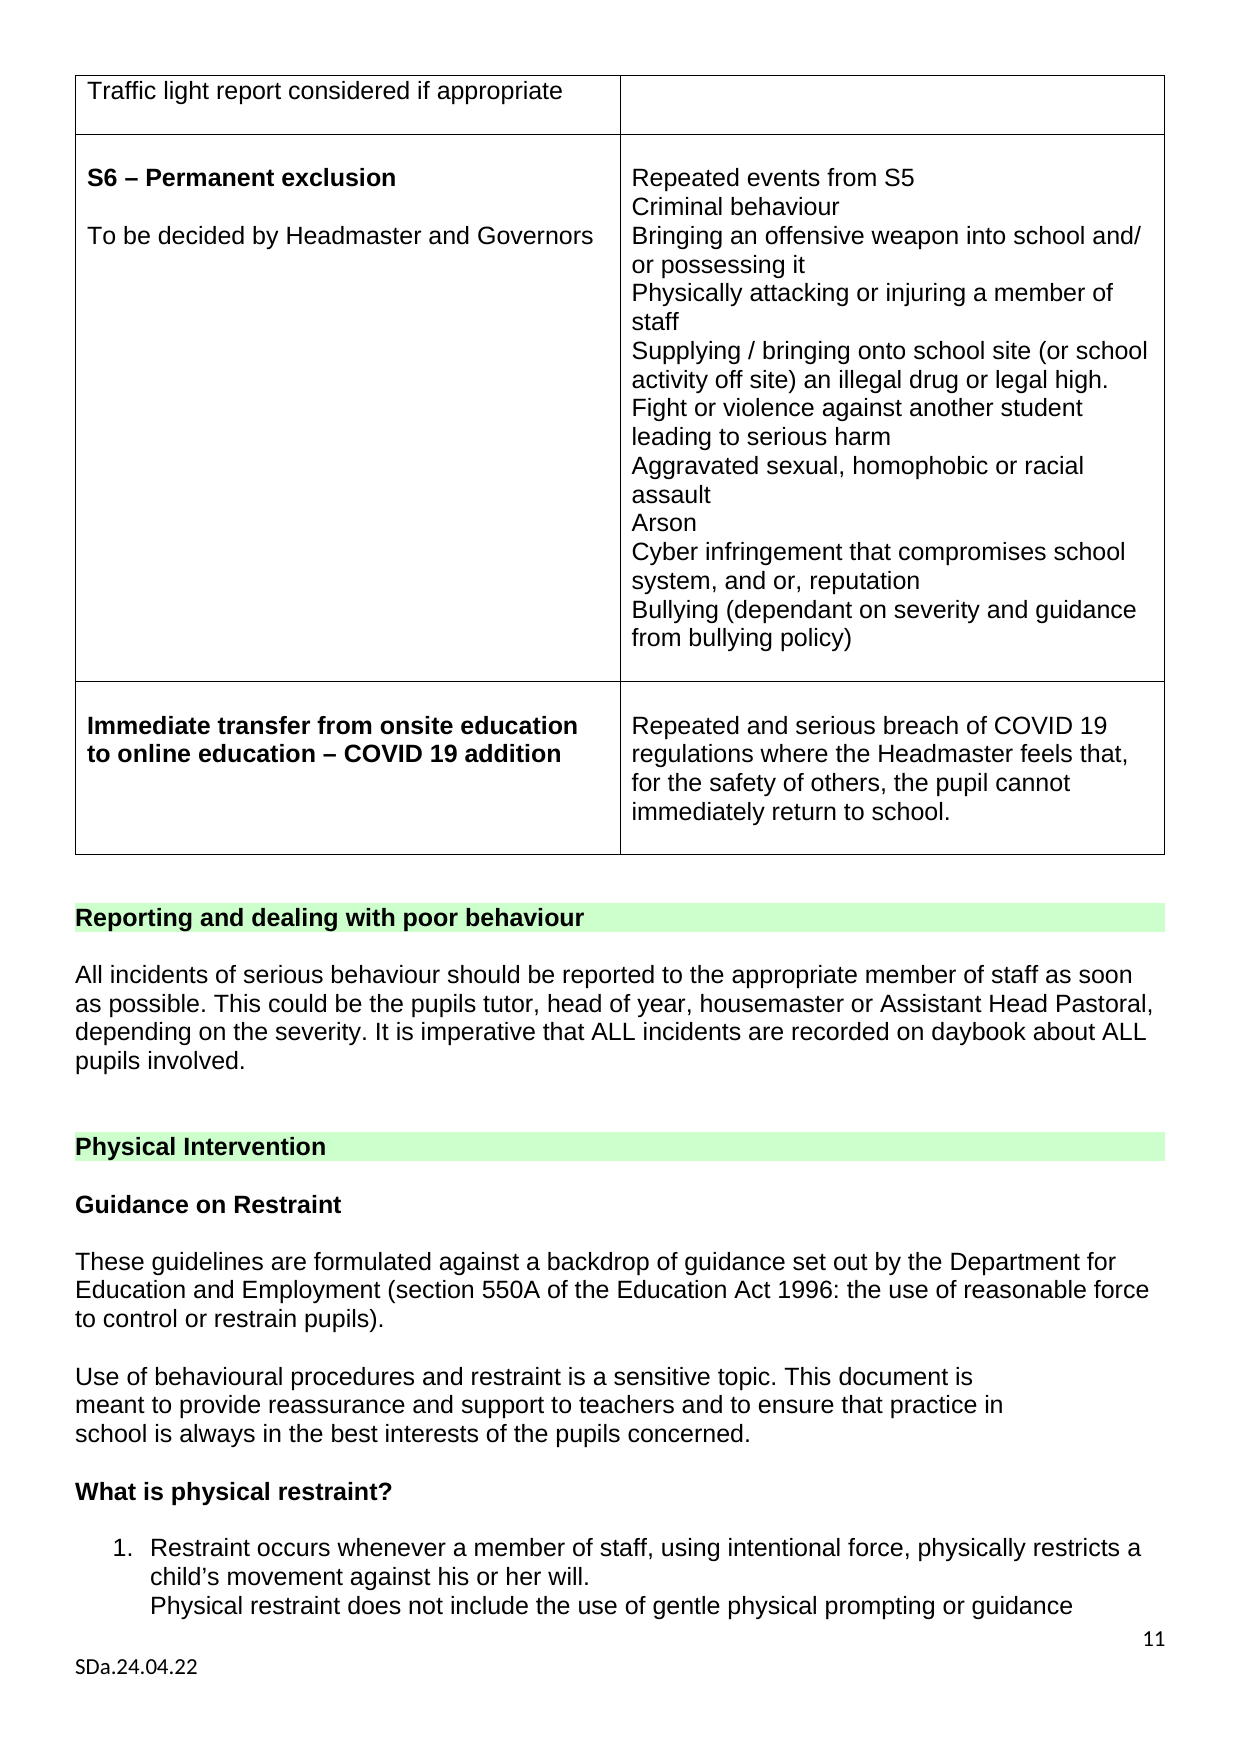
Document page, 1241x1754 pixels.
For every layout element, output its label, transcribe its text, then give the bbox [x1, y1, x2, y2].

table_cell Immediate transfer from onsite education to online education – COVID 19 addition [76, 682, 620, 854]
text All incidents of serious behaviour should be reported to the appropriate member of staff as soon as possible. This could be the pupils tutor, head of year, housemaster or Assistant Head Pastoral, depending on the severity. It is imperative that ALL incidents are recorded on daybook about ALL pupils involved. [75, 960, 1165, 1075]
text What is physical restraint? [75, 1477, 1165, 1505]
text These guidelines are formulated against a backdrop of guidance set out by the Department for Education and Employment (section 550A of the Education Act 1996: the use of reasonable force to control or restrain pupils). [75, 1247, 1165, 1333]
text meant to provide reassurance and support to teachers and to ensure that practice in [75, 1390, 1165, 1419]
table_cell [76, 76, 620, 133]
text school is always in the best interests of the pupils concerned. [75, 1419, 1165, 1448]
text Physical restraint does not include the use of gentle physical prompting or guidance [150, 1591, 1165, 1620]
text Guidance on Restraint [75, 1190, 1165, 1219]
text Use of behavioural procedures and restraint is a sensitive topic. This document is [75, 1362, 1165, 1390]
list Restraint occurs whenever a member of staff, using intentional force, physically restricts a child’s movement against his or her will. [112, 1533, 1165, 1591]
table_cell S6 – Permanent exclusion To be decided by Headmaster and Governors [76, 135, 620, 681]
table_cell Repeated events from S5 Criminal behaviour Bringing an offensive weapon into school and/ or possessing it Physically attacking or injuring a member of staff Supplying / bringing onto school site (or school activity off site) an illegal drug or legal high. Fight or violence against another student leading to serious harm Aggravated sexual, homophobic or racial assault Arson Cyber infringement that compromises school system, and or, reputation Bullying (dependant on severity and guidance from bullying policy) [621, 135, 1164, 681]
text Reporting and dealing with poor behaviour [75, 903, 1165, 932]
table_cell Repeated and serious breach of COVID 19 regulations where the Headmaster feels that, for the safety of others, the pupil cannot immediately return to school. [621, 682, 1164, 854]
text Physical Intervention [75, 1132, 1165, 1161]
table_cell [621, 76, 1164, 133]
